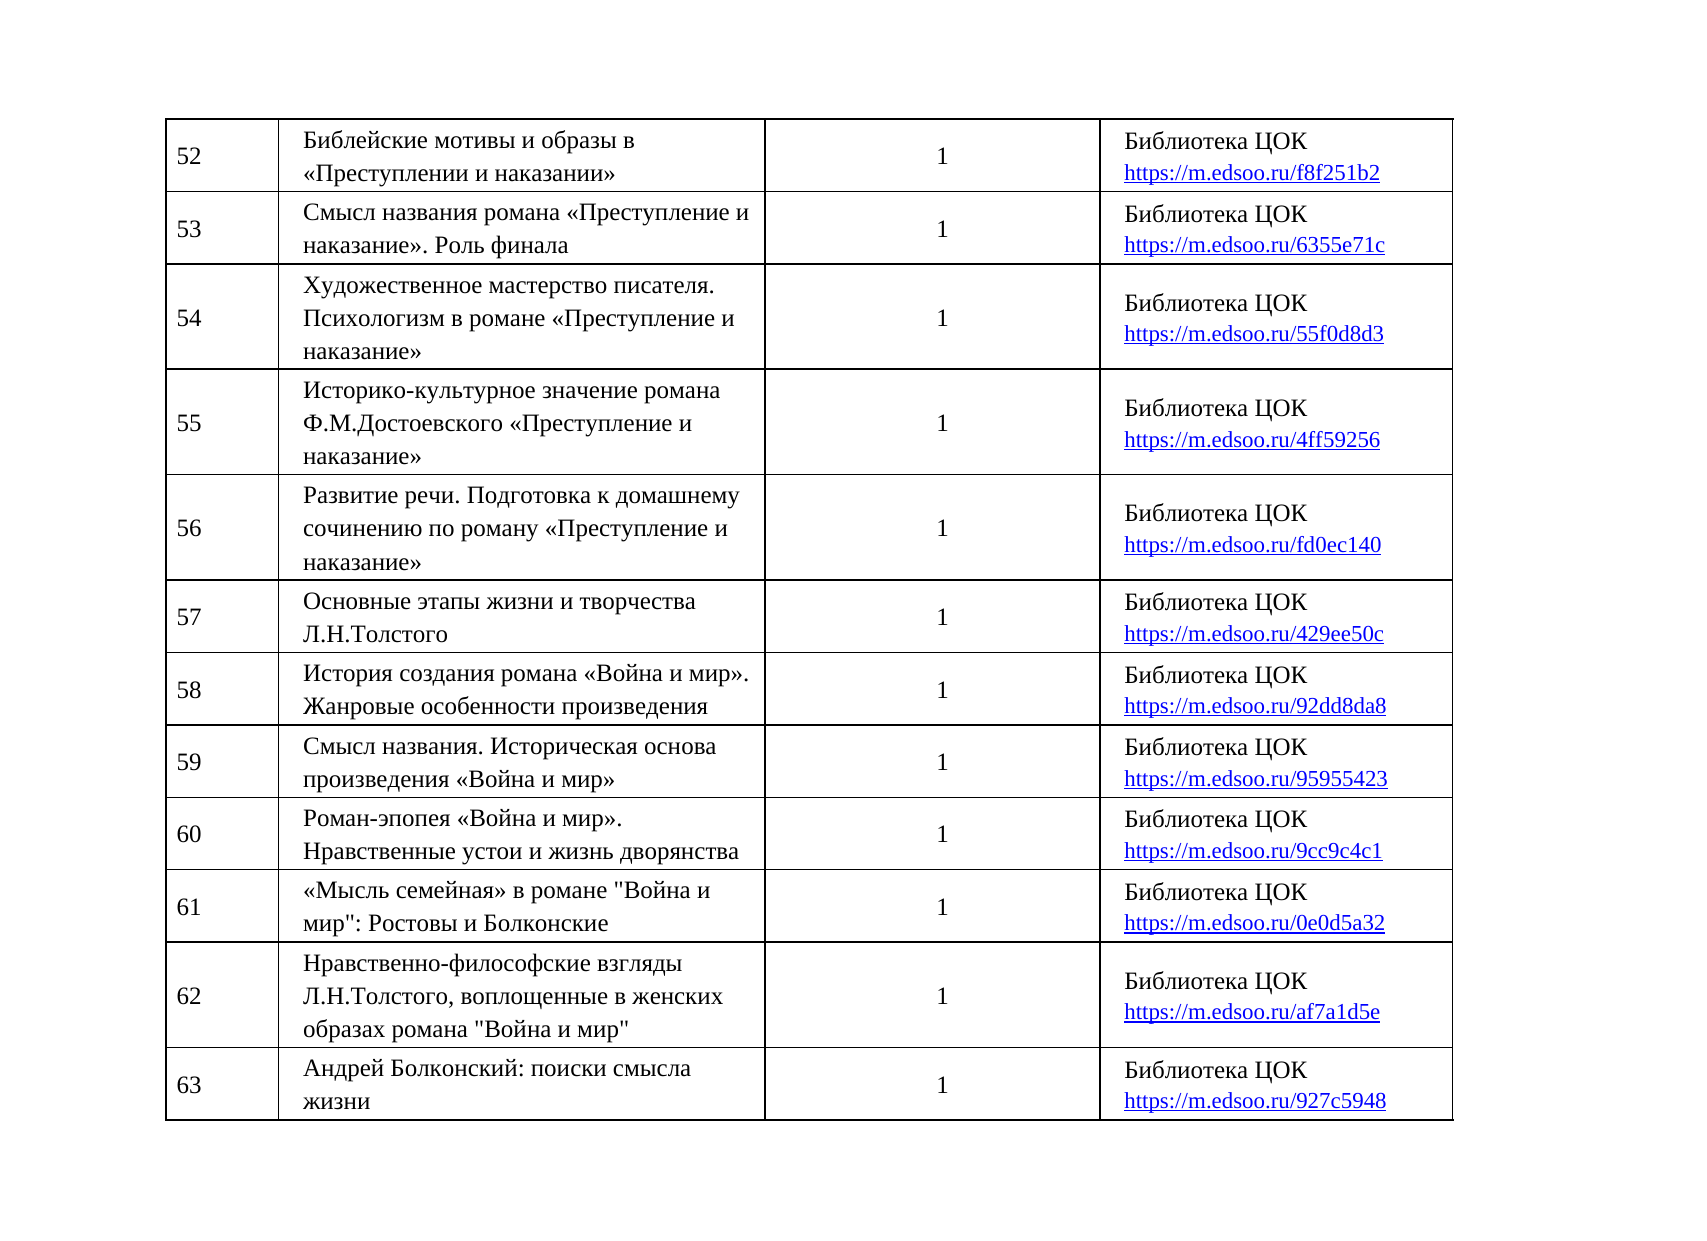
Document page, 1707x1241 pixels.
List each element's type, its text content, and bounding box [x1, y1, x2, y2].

table_cell Библиотека ЦОК https://m.edsoo.ru/95955423 [1101, 726, 1452, 796]
table_cell Основные этапы жизни и творчества Л.Н.Толстого [279, 581, 764, 652]
table_cell 53 [167, 192, 278, 263]
table_cell 1 [766, 653, 1099, 724]
table_cell Библиотека ЦОК https://m.edsoo.ru/9cc9c4c1 [1101, 798, 1452, 869]
table_cell 1 [766, 192, 1099, 263]
table_cell 57 [167, 581, 278, 652]
table_cell 1 [766, 726, 1099, 796]
table_cell 61 [167, 870, 278, 941]
table_cell Историко-культурное значение романа Ф.М.Достоевского «Преступление и наказание» [279, 370, 764, 474]
table_cell 54 [167, 265, 278, 368]
table_cell Смысл названия. Историческая основа произведения «Война и мир» [279, 726, 764, 796]
table_cell Роман-эпопея «Война и мир». Нравственные устои и жизнь дворянства [279, 798, 764, 869]
table_cell История создания романа «Война и мир». Жанровые особенности произведения [279, 653, 764, 724]
table_cell Смысл названия романа «Преступление и наказание». Роль финала [279, 192, 764, 263]
table_cell Развитие речи. Подготовка к домашнему сочинению по роману «Преступление и наказание» [279, 475, 764, 579]
table_cell 1 [766, 475, 1099, 579]
table_cell Библиотека ЦОК https://m.edsoo.ru/927c5948 [1101, 1048, 1452, 1119]
table_cell «Мысль семейная» в романе "Война и мир": Ростовы и Болконские [279, 870, 764, 941]
table_cell 58 [167, 653, 278, 724]
table_cell Библиотека ЦОК https://m.edsoo.ru/6355e71c [1101, 192, 1452, 263]
table_cell Библейские мотивы и образы в «Преступлении и наказании» [279, 120, 764, 191]
table_cell Библиотека ЦОК https://m.edsoo.ru/0e0d5a32 [1101, 870, 1452, 941]
table_cell Художественное мастерство писателя. Психологизм в романе «Преступление и наказание» [279, 265, 764, 368]
table_cell 1 [766, 120, 1099, 191]
table_cell Библиотека ЦОК https://m.edsoo.ru/f8f251b2 [1101, 120, 1452, 191]
table_cell Библиотека ЦОК https://m.edsoo.ru/fd0ec140 [1101, 475, 1452, 579]
table_cell Библиотека ЦОК https://m.edsoo.ru/92dd8da8 [1101, 653, 1452, 724]
table_cell 56 [167, 475, 278, 579]
table_cell 55 [167, 370, 278, 474]
table_cell 1 [766, 798, 1099, 869]
table_cell Библиотека ЦОК https://m.edsoo.ru/4ff59256 [1101, 370, 1452, 474]
table_cell Библиотека ЦОК https://m.edsoo.ru/af7a1d5e [1101, 943, 1452, 1047]
table_cell 1 [766, 1048, 1099, 1119]
table_cell Библиотека ЦОК https://m.edsoo.ru/55f0d8d3 [1101, 265, 1452, 368]
table_cell 60 [167, 798, 278, 869]
table_cell Андрей Болконский: поиски смысла жизни [279, 1048, 764, 1119]
table_cell 1 [766, 870, 1099, 941]
table_cell 1 [766, 581, 1099, 652]
table_cell 59 [167, 726, 278, 796]
table_cell 1 [766, 370, 1099, 474]
table_cell Нравственно-философские взгляды Л.Н.Толстого, воплощенные в женских образах романа "Война и мир" [279, 943, 764, 1047]
table_cell 52 [167, 120, 278, 191]
table_cell 62 [167, 943, 278, 1047]
table_cell 1 [766, 265, 1099, 368]
table_cell 63 [167, 1048, 278, 1119]
table_cell 1 [766, 943, 1099, 1047]
table_cell Библиотека ЦОК https://m.edsoo.ru/429ee50c [1101, 581, 1452, 652]
